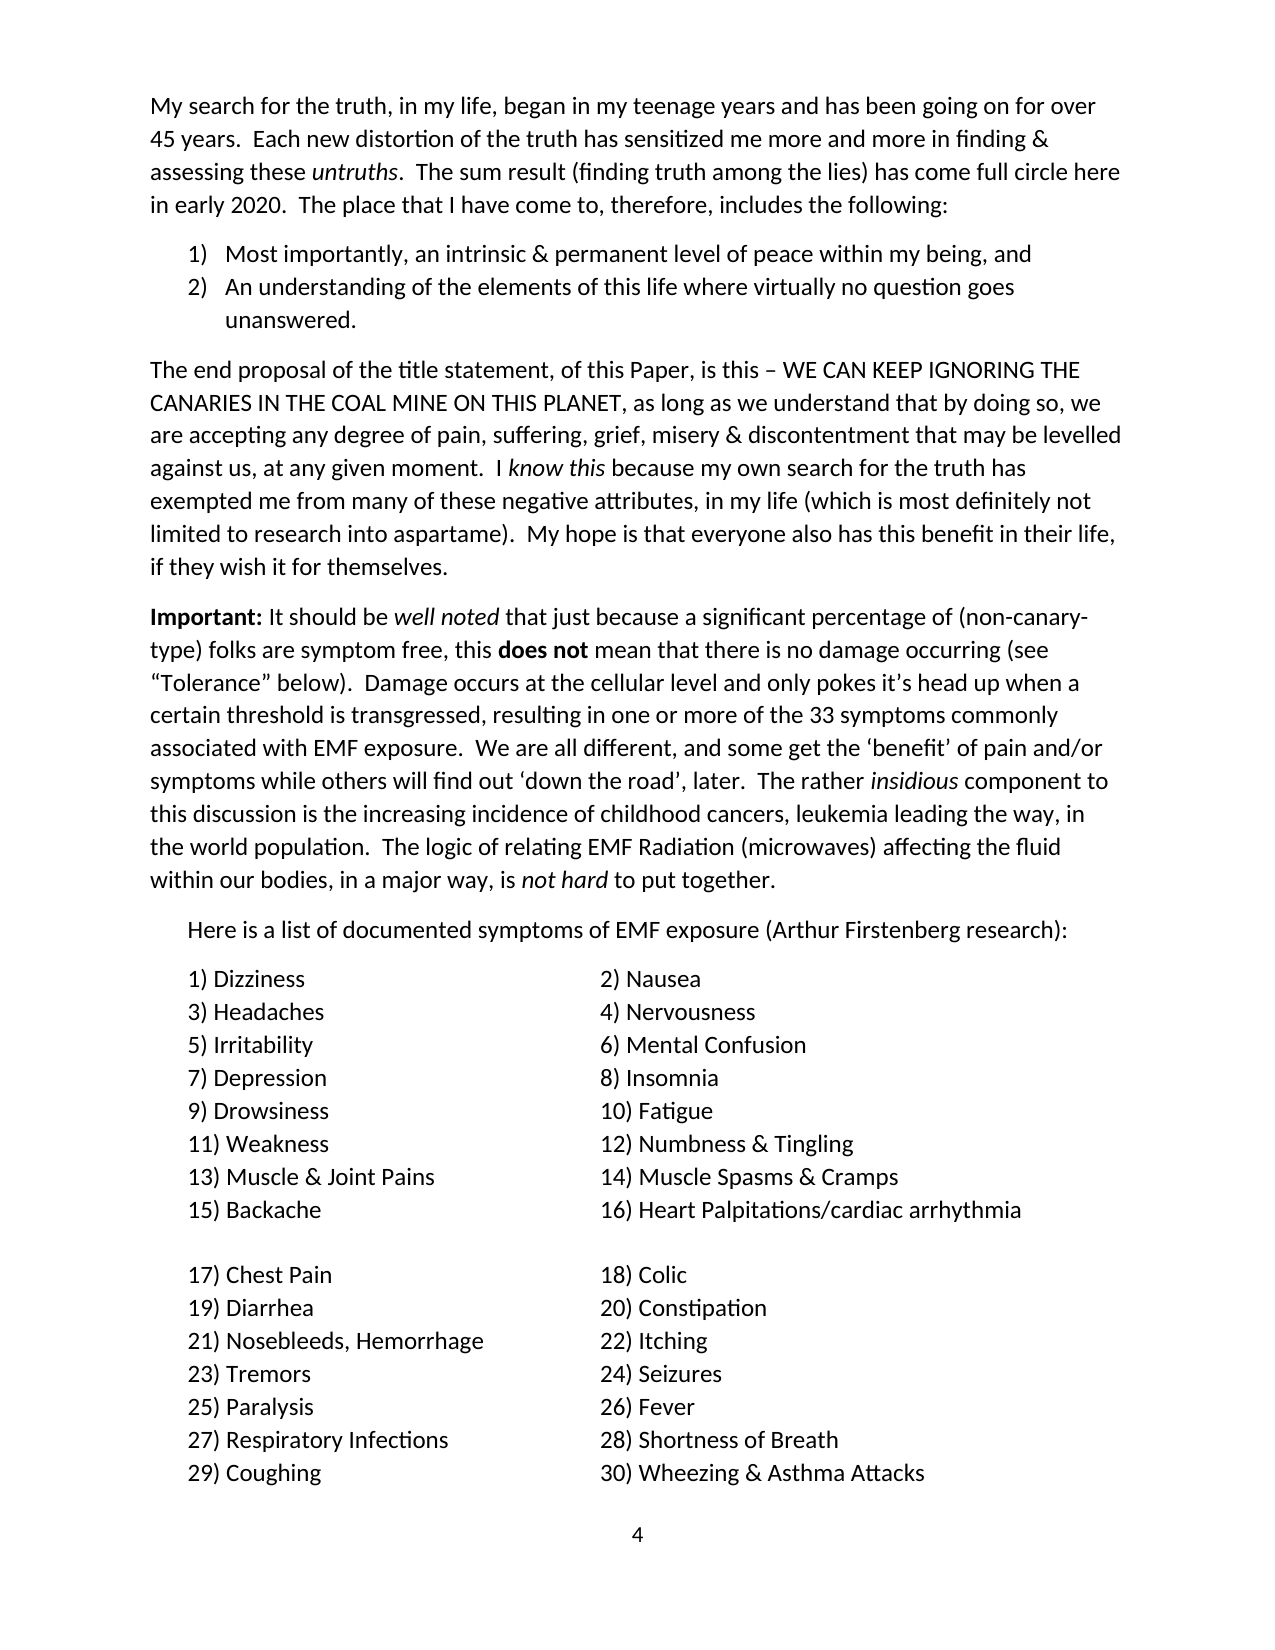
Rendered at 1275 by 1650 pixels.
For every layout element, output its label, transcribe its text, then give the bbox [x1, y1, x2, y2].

text Important: It should be well noted that just because a significant percentage of (non-canary-type) folks are symptom free, this does not mean that there is no damage occurring (see “Tolerance” below). Damage occurs at the cellular level and only pokes it’s head up when a certain threshold is transgressed, resulting in one or more of the 33 symptoms commonly associated with EMF exposure. We are all different, and some get the ‘benefit’ of pain and/or symptoms while others will find out ‘down the road’, later. The rather insidious component to this discussion is the increasing incidence of childhood cancers, leukemia leading the way, in the world population. The logic of relating EMF Radiation (microwaves) affecting the fluid within our bodies, in a major way, is not hard to put together. [150, 601, 1125, 895]
text 5) Irritability 6) Mental Confusion [187, 1029, 1125, 1060]
text My search for the truth, in my life, began in my teenage years and has been going on for over 45 years. Each new distortion of the truth has sensitized me more and more in finding & assessing these untruths. The sum result (finding truth among the lies) has come full circle here in early 2020. The place that I have come to, therefore, includes the following: [150, 90, 1125, 219]
text 19) Diarrhea 20) Constipation [187, 1292, 1125, 1323]
text 25) Paralysis 26) Fever [187, 1391, 1125, 1422]
text 17) Chest Pain 18) Colic [187, 1259, 1125, 1290]
text 27) Respiratory Infections 28) Shortness of Breath [187, 1424, 1125, 1455]
text 3) Headaches 4) Nervousness [187, 996, 1125, 1027]
text 11) Weakness 12) Numbness & Tingling [187, 1128, 1125, 1158]
text 23) Tremors 24) Seizures [187, 1358, 1125, 1389]
text 29) Coughing 30) Wheezing & Asthma Attacks [187, 1457, 1125, 1488]
text Here is a list of documented symptoms of EMF exposure (Arthur Firstenberg research): [187, 914, 1125, 944]
text 1) Dizziness 2) Nausea [187, 963, 1125, 994]
text 21) Nosebleeds, Hemorrhage 22) Itching [187, 1325, 1125, 1356]
list Most importantly, an intrinsic & permanent level of peace within my being, and [187, 238, 1125, 269]
text The end proposal of the title statement, of this Paper, is this – WE CAN KEEP IGNORING THE CANARIES IN THE COAL MINE ON THIS PLANET, as long as we understand that by doing so, we are accepting any degree of pain, suffering, grief, misery & discontentment that may be levelled against us, at any given moment. I know this because my own search for the truth has exempted me from many of these negative attributes, in my life (which is most definitely not limited to research into aspartame). My hope is that everyone also has this benefit in their life, if they wish it for themselves. [150, 354, 1125, 582]
text 13) Muscle & Joint Pains 14) Muscle Spasms & Cramps [187, 1161, 1125, 1191]
text 7) Depression 8) Insomnia [187, 1062, 1125, 1093]
text 15) Backache 16) Heart Palpitations/cardiac arrhythmia [187, 1194, 1125, 1257]
text 9) Drowsiness 10) Fatigue [187, 1095, 1125, 1126]
list An understanding of the elements of this life where virtually no question goes unanswered. [187, 271, 1125, 335]
